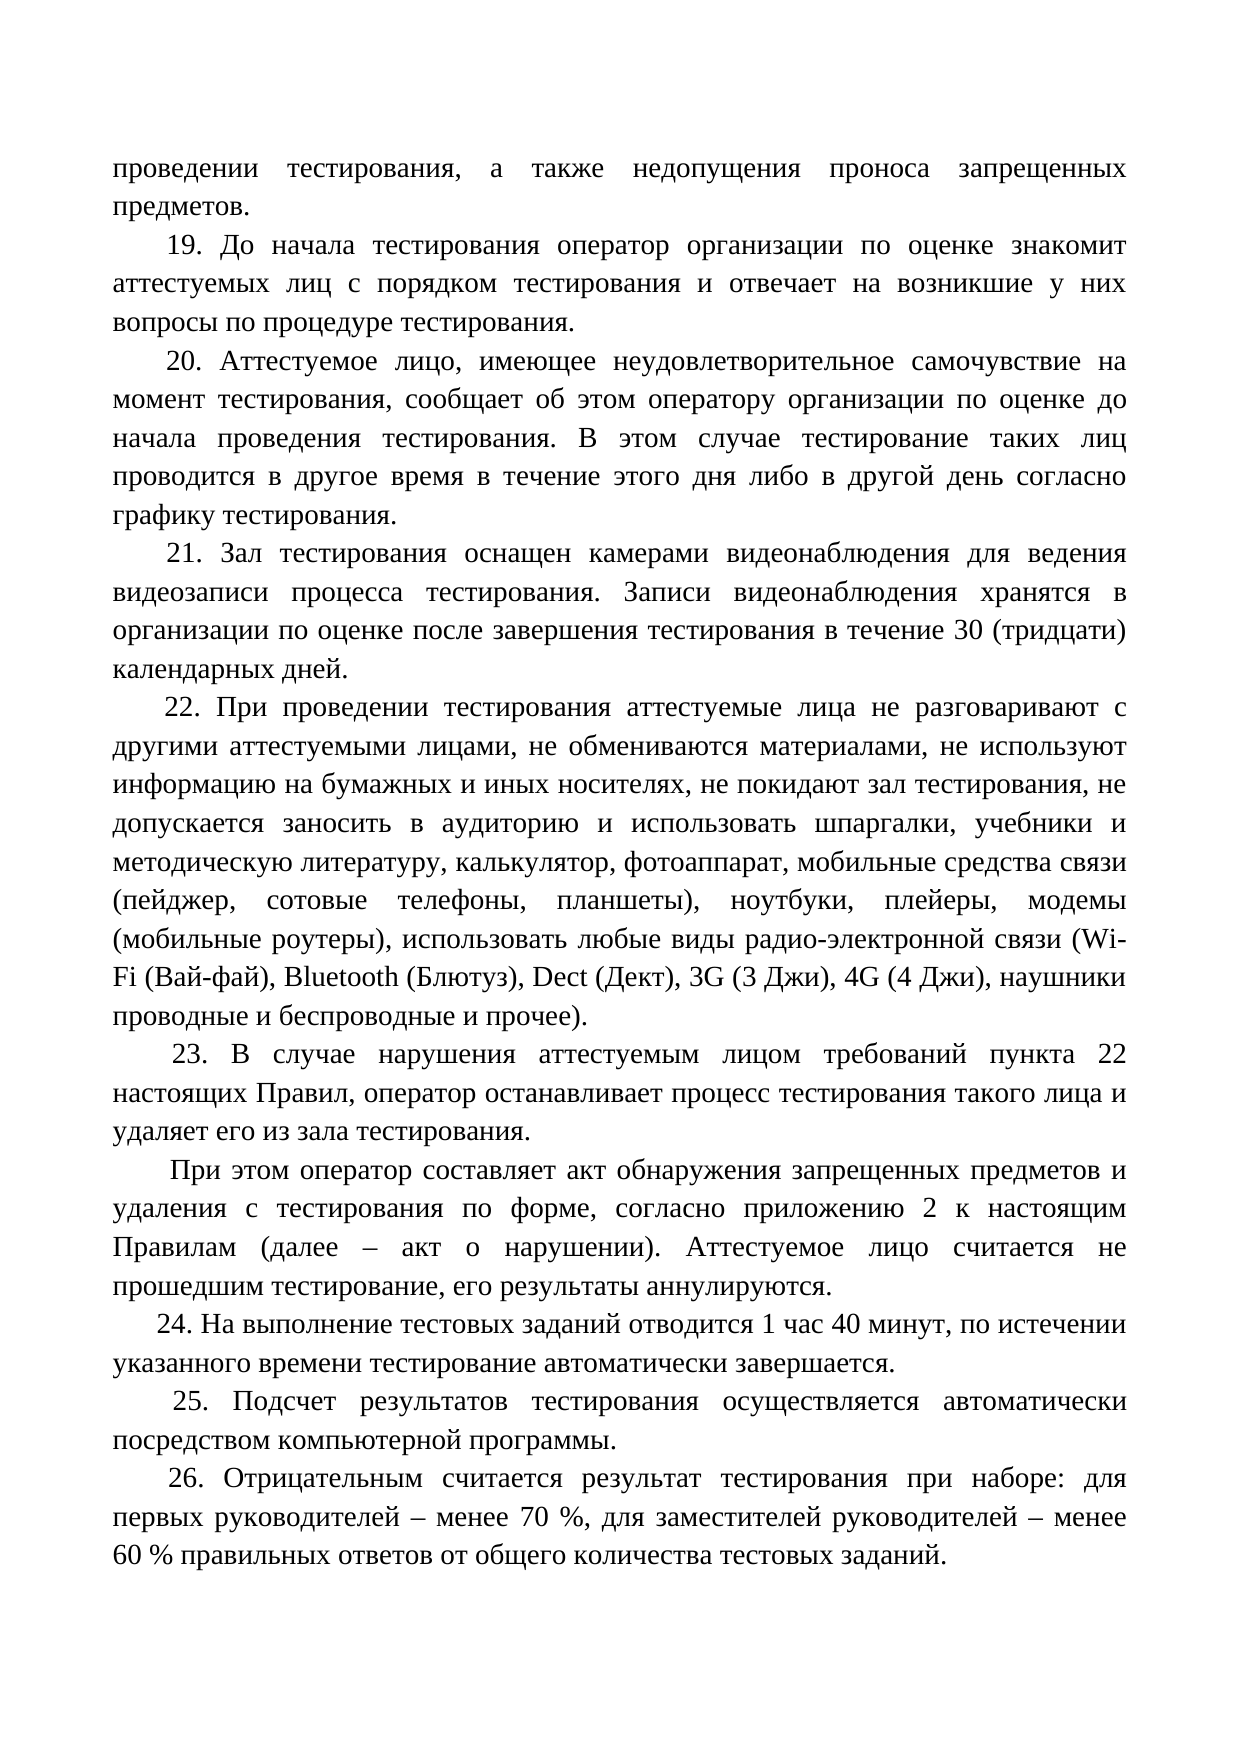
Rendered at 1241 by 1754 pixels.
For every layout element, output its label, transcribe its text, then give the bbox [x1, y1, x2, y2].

text 26. Отрицательным считается результат тестирования при наборе: для первых руководителей – менее 70 %, для заместителей руководителей – менее 60 % правильных ответов от общего количества тестовых заданий. [112, 1460, 1128, 1571]
text 22. При проведении тестирования аттестуемые лица не разговаривают с другими аттестуемыми лицами, не обмениваются материалами, не используют информацию на бумажных и иных носителях, не покидают зал тестирования, не допускается заносить в аудиторию и использовать шпаргалки, учебники и методическую литературу, калькулятор, фотоаппарат, мобильные средства связи (пейджер, сотовые телефоны, планшеты), ноутбуки, плейеры, модемы (мобильные роутеры), использовать любые виды радио-электронной связи (Wi-Fi (Вай-фай), Bluetooth (Блютуз), Dect (Дект), 3G (3 Джи), 4G (4 Джи), наушники проводные и беспроводные и прочее). [112, 689, 1128, 1031]
text 19. До начала тестирования оператор организации по оценке знакомит аттестуемых лиц с порядком тестирования и отвечает на возникшие у них вопросы по процедуре тестирования. [112, 227, 1128, 338]
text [112, 150, 1128, 222]
text 23. В случае нарушения аттестуемым лицом требований пункта 22 настоящих Правил, оператор останавливает процесс тестирования такого лица и удаляет его из зала тестирования. [112, 1036, 1128, 1147]
text 20. Аттестуемое лицо, имеющее неудовлетворительное самочувствие на момент тестирования, сообщает об этом оператору организации по оценке до начала проведения тестирования. В этом случае тестирование таких лиц проводится в другое время в течение этого дня либо в другой день согласно графику тестирования. [112, 343, 1128, 530]
text При этом оператор составляет акт обнаружения запрещенных предметов и удаления с тестирования по форме, согласно приложению 2 к настоящим Правилам (далее – акт о нарушении). Аттестуемое лицо считается не прошедшим тестирование, его результаты аннулируются. [112, 1152, 1128, 1301]
text 25. Подсчет результатов тестирования осуществляется автоматически посредством компьютерной программы. [112, 1383, 1128, 1455]
text 21. Зал тестирования оснащен камерами видеонаблюдения для ведения видеозаписи процесса тестирования. Записи видеонаблюдения хранятся в организации по оценке после завершения тестирования в течение 30 (тридцати) календарных дней. [112, 535, 1128, 684]
text 24. На выполнение тестовых заданий отводится 1 час 40 минут, по истечении указанного времени тестирование автоматически завершается. [112, 1306, 1128, 1378]
